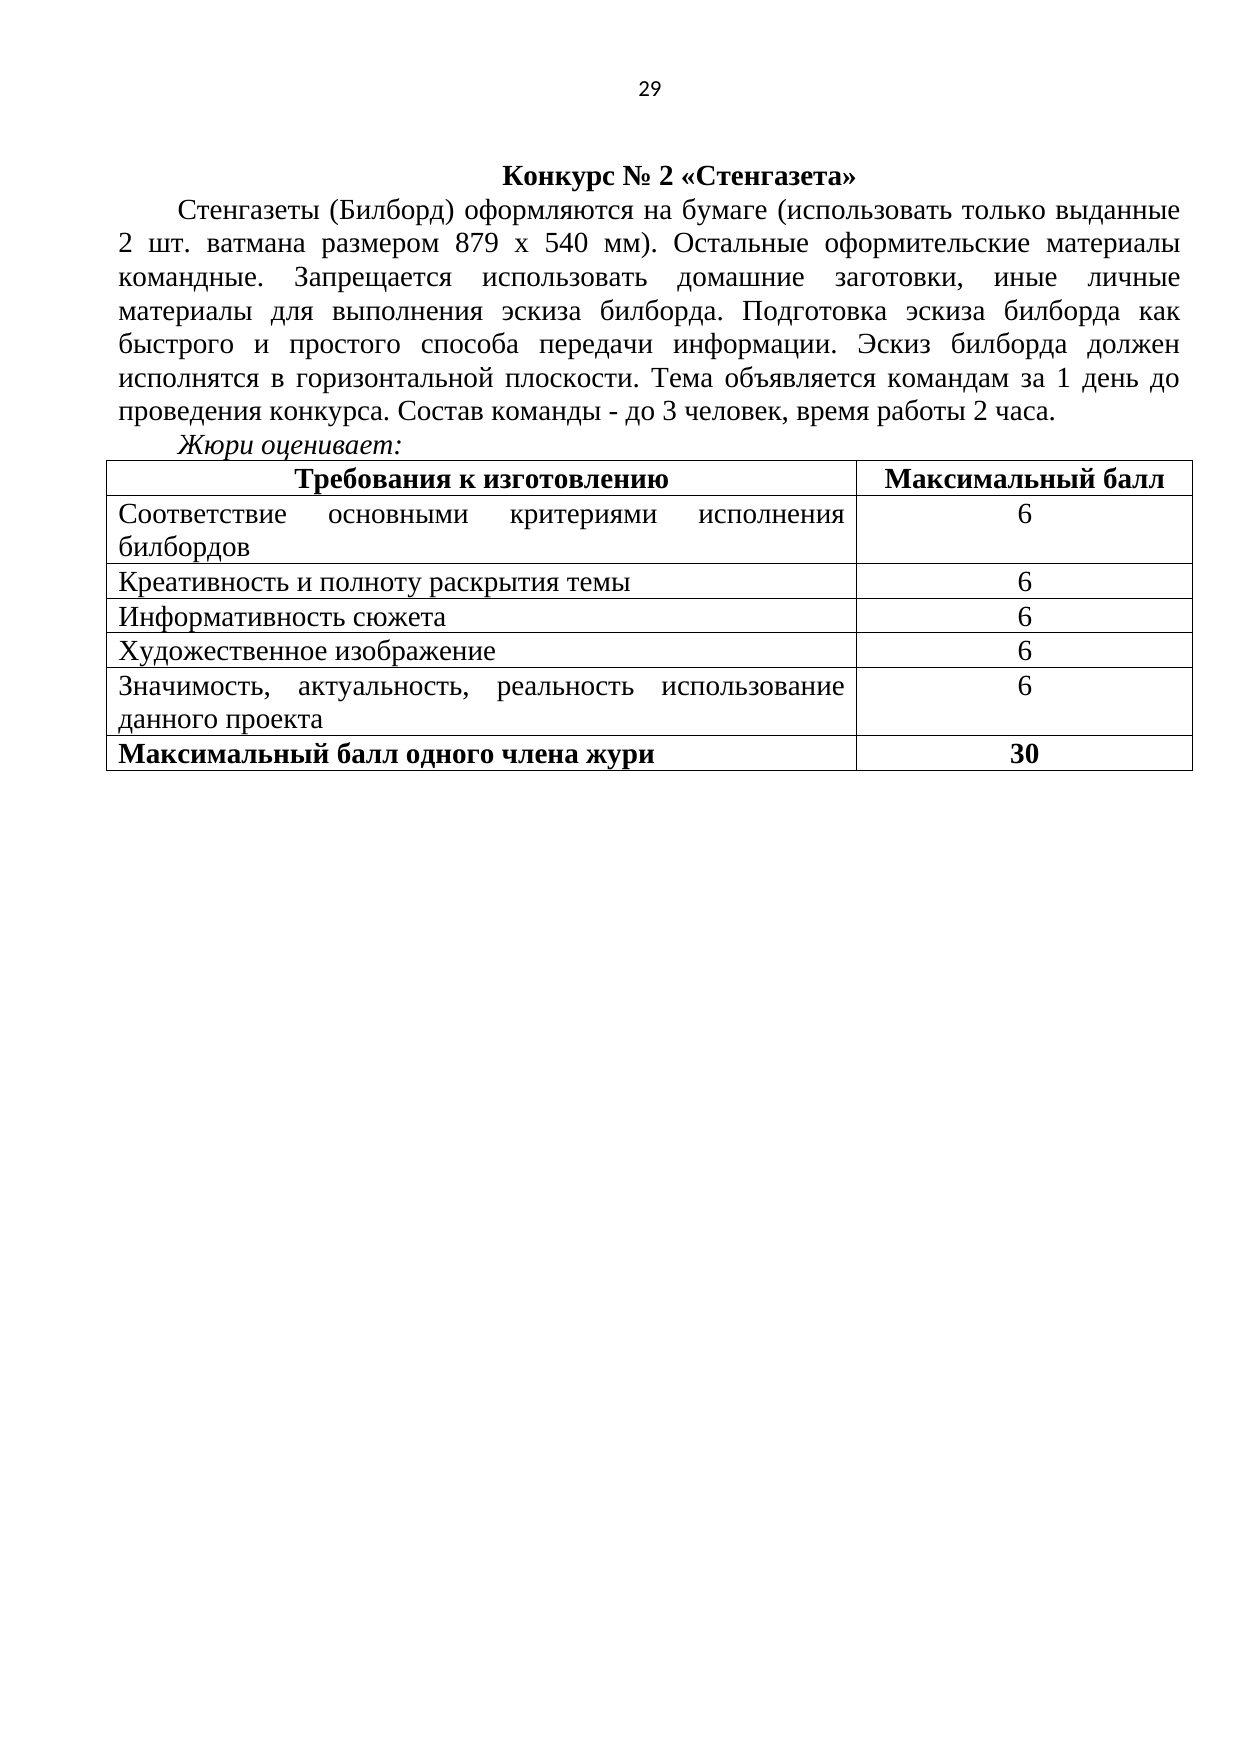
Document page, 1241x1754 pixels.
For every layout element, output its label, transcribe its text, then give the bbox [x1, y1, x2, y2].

table_cell 6 [857, 564, 1192, 598]
table_cell Соответствие основными критериями исполнения билбордов [107, 496, 856, 563]
table_cell 6 [857, 633, 1192, 667]
table_cell Художественное изображение [107, 633, 856, 667]
text Жюри оценивает: [118, 427, 1181, 460]
table_cell 6 [857, 496, 1192, 563]
text Стенгазеты (Билборд) оформляются на бумаге (использовать только выданные 2 шт. ватмана размером 879 х 540 мм). Остальные оформительские материалы командные. Запрещается использовать домашние заготовки, иные личные материалы для выполнения эскиза билборда. Подготовка эскиза билборда как быстрого и простого способа передачи информации. Эскиз билборда должен исполнятся в горизонтальной плоскости. Тема объявляется командам за 1 день до проведения конкурса. Состав команды - до 3 человек, время работы 2 часа. [118, 192, 1181, 427]
table_cell 6 [857, 668, 1192, 735]
table_header Максимальный балл [857, 461, 1192, 495]
table_cell Значимость, актуальность, реальность использование данного проекта [107, 668, 856, 735]
text Конкурс № 2 «Стенгазета» [118, 158, 1181, 192]
table_cell Креативность и полноту раскрытия темы [107, 564, 856, 598]
table_cell Информативность сюжета [107, 599, 856, 632]
table_cell 30 [857, 736, 1192, 769]
table_header Требования к изготовлению [107, 461, 856, 495]
table_cell 6 [857, 599, 1192, 632]
table_cell Максимальный балл одного члена жури [107, 736, 856, 769]
